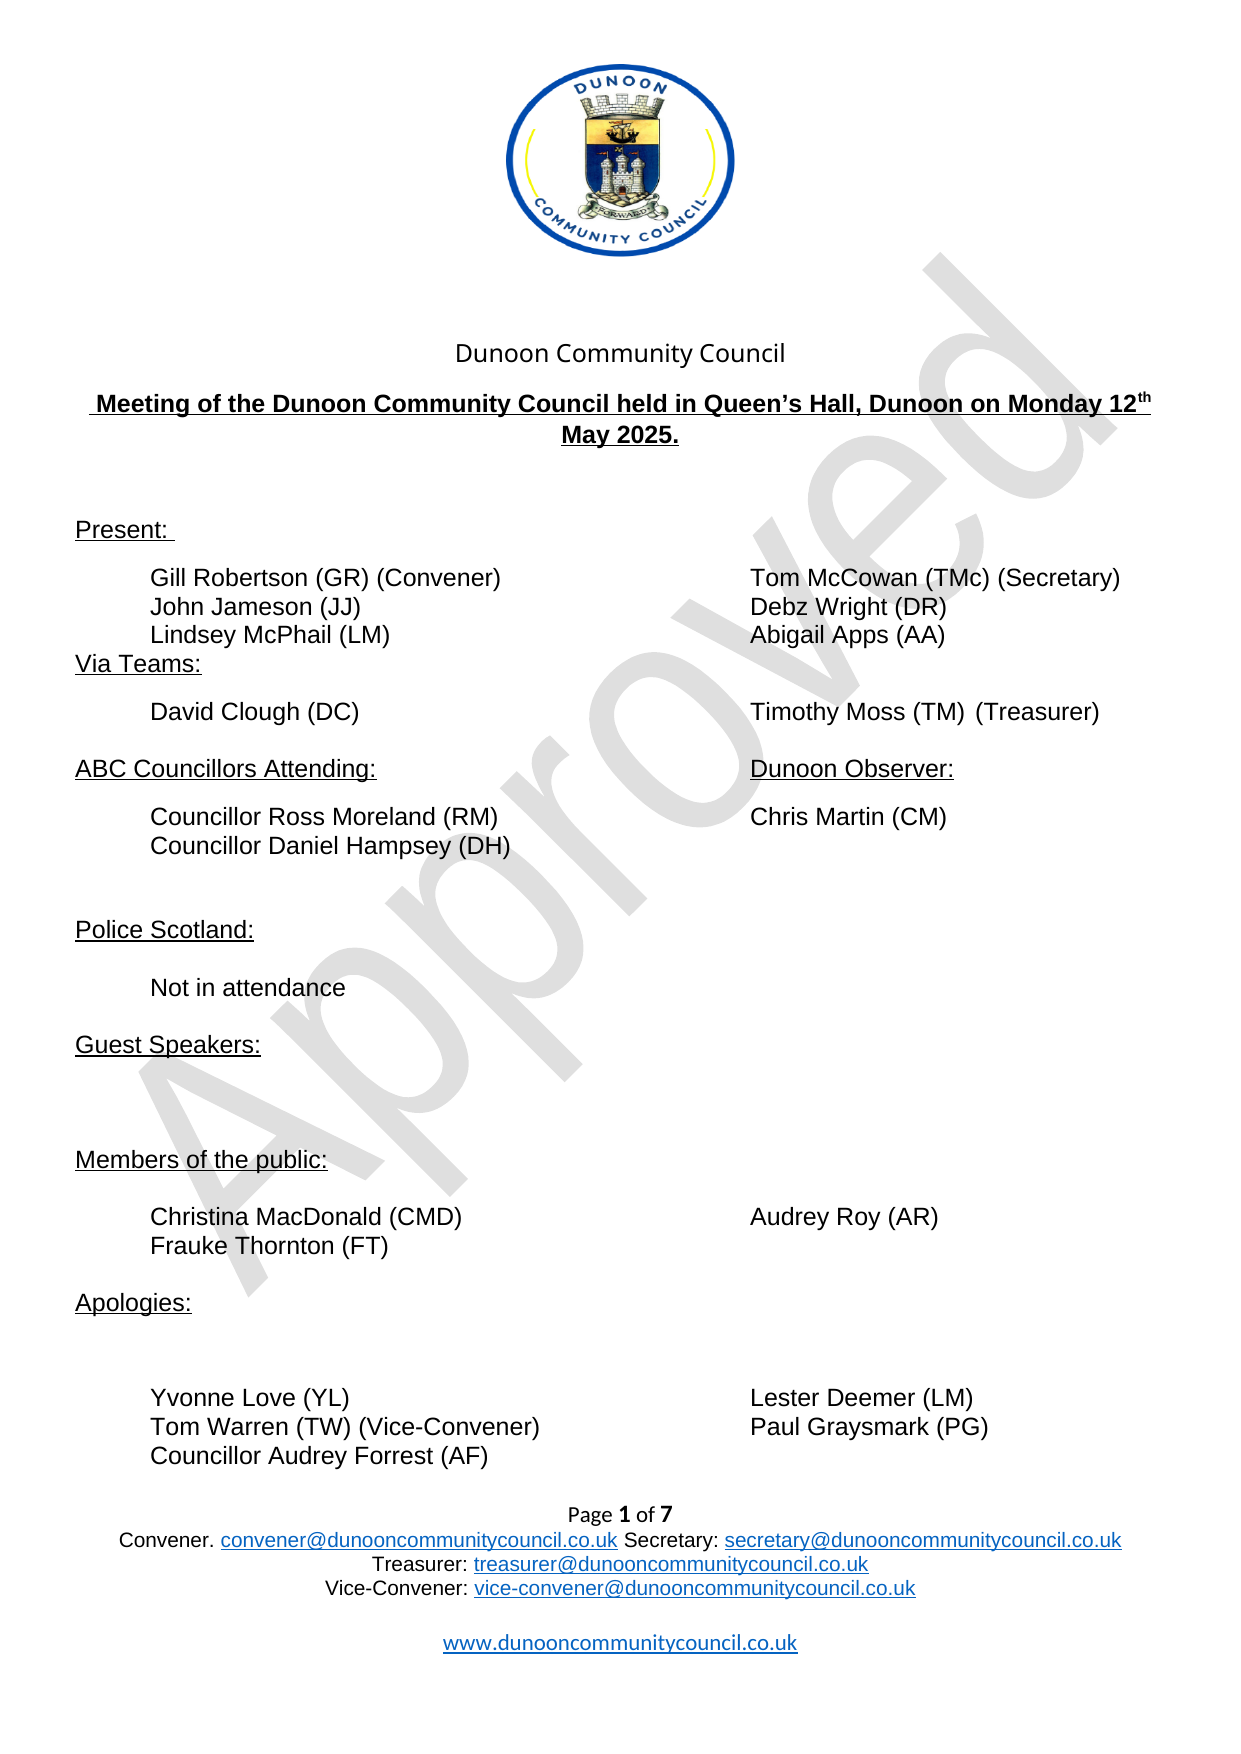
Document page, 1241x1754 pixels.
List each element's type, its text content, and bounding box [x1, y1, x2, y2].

text Meeting of the Dunoon Community Council held in Queen’s Hall, Dunoon on Monday 12th May 2025. [75, 389, 1165, 448]
text Christina MacDonald (CMD) Audrey Roy (AR) [75, 1202, 1165, 1231]
text David Clough (DC) Timothy Moss (TM) (Treasurer) [75, 697, 1165, 726]
text Present: [75, 515, 1165, 544]
text Councillor Daniel Hampsey (DH) [75, 831, 1165, 859]
text Members of the public: [75, 1145, 1165, 1173]
text Dunoon Community Council [75, 335, 1165, 369]
text ABC Councillors Attending: Dunoon Observer: [75, 754, 1165, 783]
text Via Teams: [75, 649, 1165, 678]
text Not in attendance [75, 973, 1165, 1002]
text Councillor Ross Moreland (RM) Chris Martin (CM) [75, 802, 1165, 831]
text Apologies: [75, 1288, 1165, 1317]
text Police Scotland: [75, 916, 1165, 944]
text Guest Speakers: [75, 1031, 1165, 1059]
text Gill Robertson (GR) (Convener) Tom McCowan (TMc) (Secretary) John Jameson (JJ) Debz Wright (DR) Lindsey McPhail (LM) Abigail Apps (AA) [75, 563, 1165, 649]
text Councillor Audrey Forrest (AF) [150, 1441, 1165, 1469]
text Frauke Thornton (FT) [75, 1231, 1165, 1260]
text Yvonne Love (YL) Lester Deemer (LM) Tom Warren (TW) (Vice-Convener) Paul Graysmark (PG) [75, 1383, 1165, 1441]
picture [454, 20, 786, 300]
